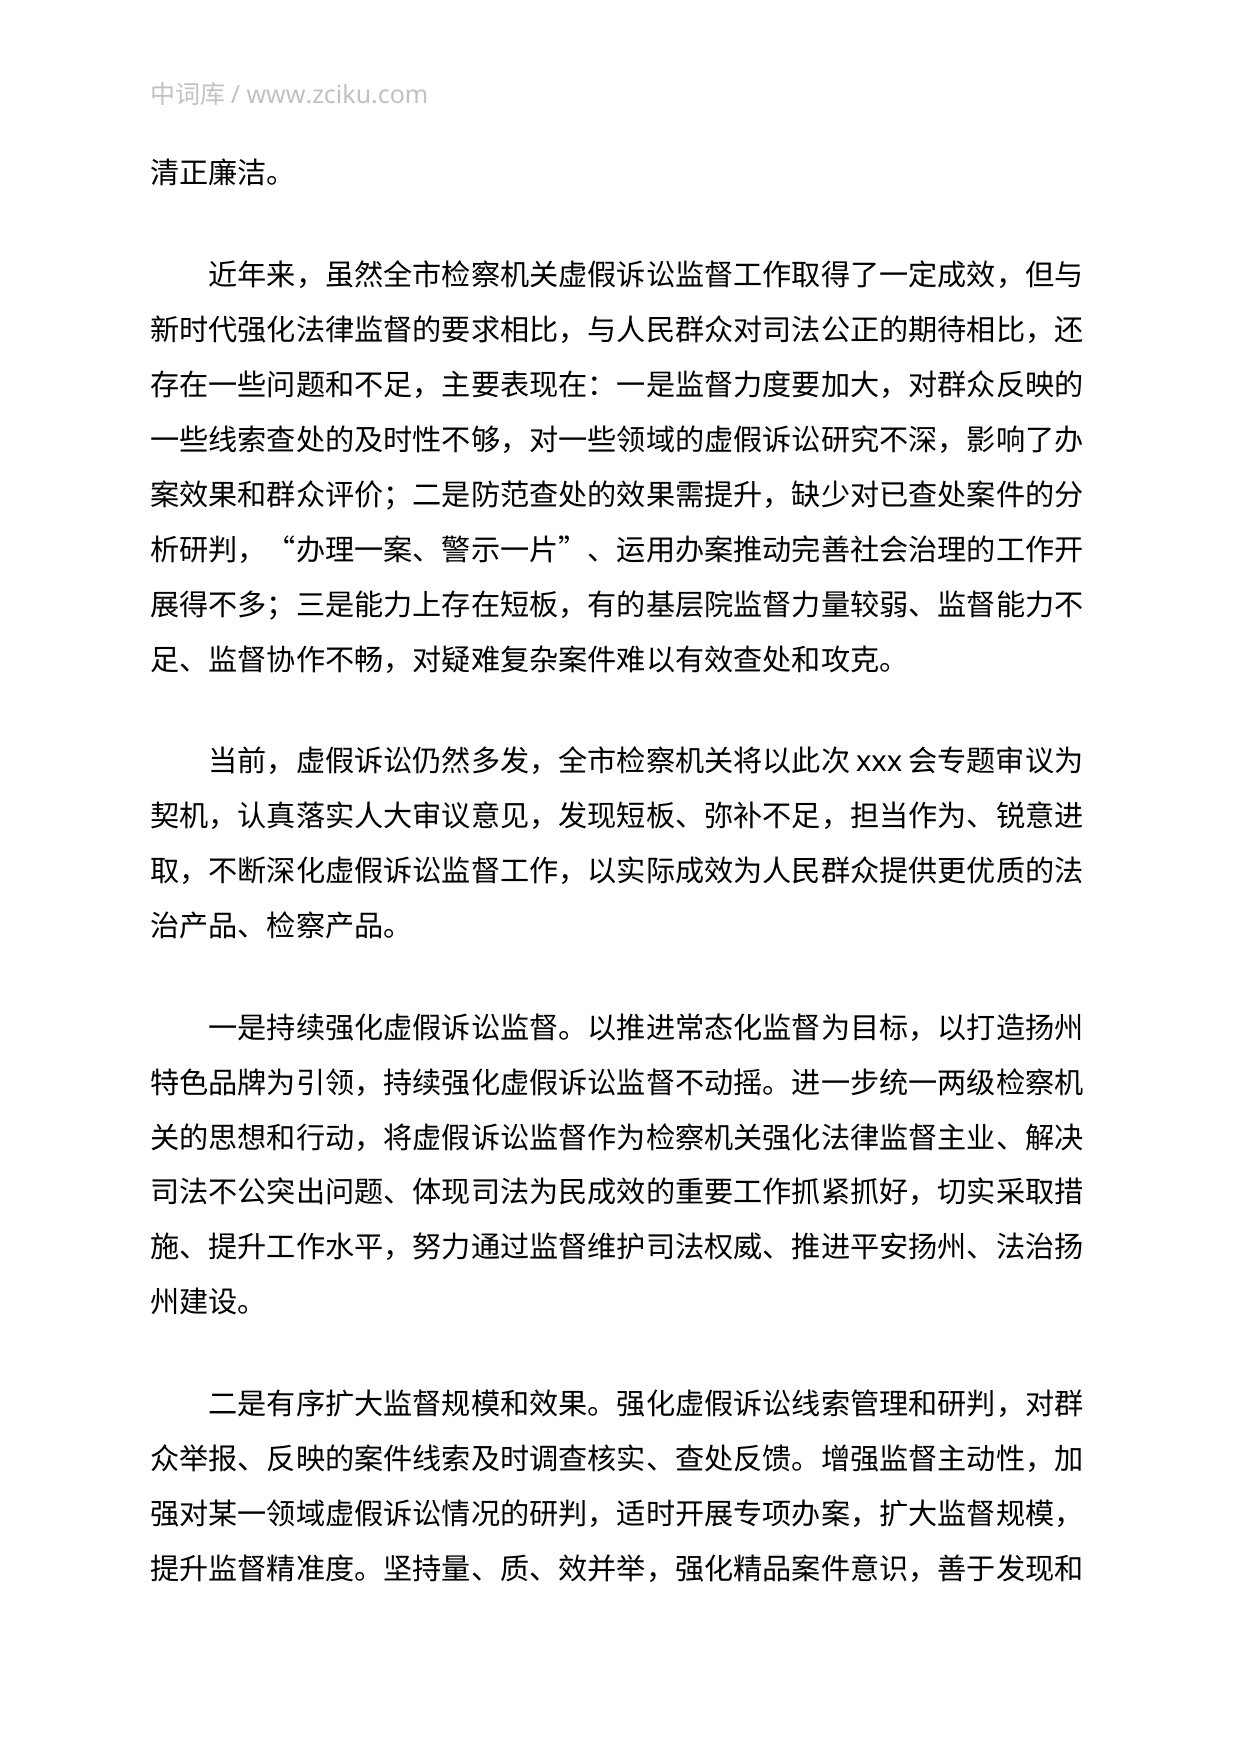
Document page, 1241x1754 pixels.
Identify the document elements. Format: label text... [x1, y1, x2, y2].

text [150, 1381, 1090, 1588]
text 近年来，虽然全市检察机关虚假诉讼监督工作取得了一定成效，但与新时代强化法律监督的要求相比，与人民群众对司法公正的期待相比，还存在一些问题和不足，主要表现在：一是监督力度要加大，对群众反映的一些线索查处的及时性不够，对一些领域的虚假诉讼研究不深，影响了办案效果和群众评价；二是防范查处的效果需提升，缺少对已查处案件的分析研判，“办理一案、警示一片”、运用办案推动完善社会治理的工作开展得不多；三是能力上存在短板，有的基层院监督力量较弱、监督能力不足、监督协作不畅，对疑难复杂案件难以有效查处和攻克。 [150, 252, 1090, 678]
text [150, 150, 1090, 192]
text 当前，虚假诉讼仍然多发，全市检察机关将以此次xxx会专题审议为契机，认真落实人大审议意见，发现短板、弥补不足，担当作为、锐意进取，不断深化虚假诉讼监督工作，以实际成效为人民群众提供更优质的法治产品、检察产品。 [150, 738, 1090, 945]
text 一是持续强化虚假诉讼监督。以推进常态化监督为目标，以打造扬州特色品牌为引领，持续强化虚假诉讼监督不动摇。进一步统一两级检察机关的思想和行动，将虚假诉讼监督作为检察机关强化法律监督主业、解决司法不公突出问题、体现司法为民成效的重要工作抓紧抓好，切实采取措施、提升工作水平，努力通过监督维护司法权威、推进平安扬州、法治扬州建设。 [150, 1004, 1090, 1321]
